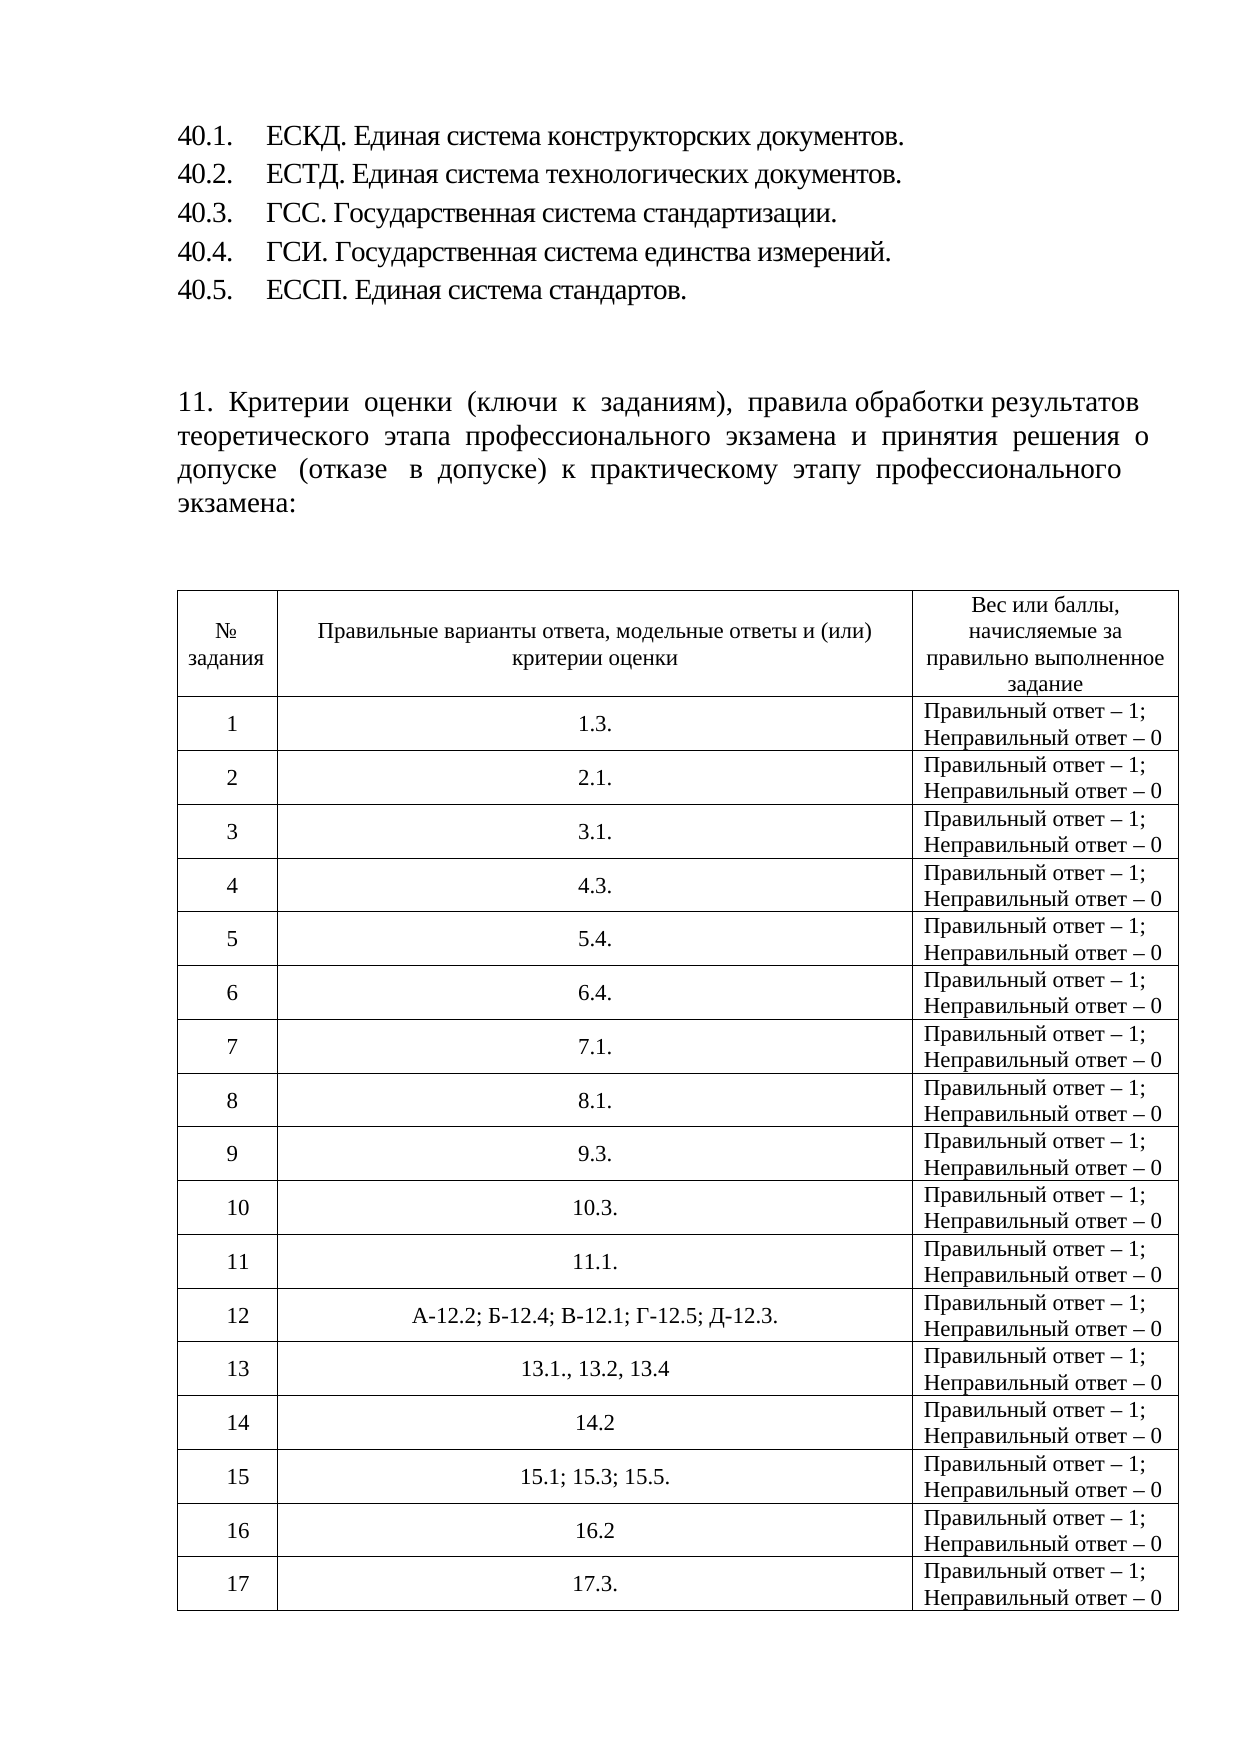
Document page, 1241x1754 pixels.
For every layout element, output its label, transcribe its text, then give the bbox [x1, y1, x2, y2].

table_cell 1.3. [278, 697, 912, 750]
table_cell [178, 1396, 277, 1449]
table_cell Правильный ответ – 1; Неправильный ответ – 0 [913, 966, 1178, 1019]
table_cell 11.1. [278, 1235, 912, 1287]
table_cell 2.1. [278, 751, 912, 804]
table_cell [178, 912, 277, 965]
list ЕССП. Единая система стандартов. [177, 272, 1152, 306]
table_cell 7.1. [278, 1020, 912, 1072]
table_cell Правильный ответ – 1; Неправильный ответ – 0 [913, 859, 1178, 911]
table_cell [178, 1235, 277, 1287]
list ЕСТД. Единая система технологических документов. [177, 157, 1152, 190]
table_cell [178, 697, 277, 750]
table_cell [178, 1181, 277, 1234]
table_cell 5.4. [278, 912, 912, 965]
table_cell Правильный ответ – 1; Неправильный ответ – 0 [913, 912, 1178, 965]
table_cell Правильный ответ – 1; Неправильный ответ – 0 [913, 751, 1178, 804]
table_cell Правильный ответ – 1; Неправильный ответ – 0 [913, 1181, 1178, 1234]
table_cell [178, 1289, 277, 1341]
table_cell 6.4. [278, 966, 912, 1019]
table_cell Правильный ответ – 1; Неправильный ответ – 0 [913, 697, 1178, 750]
table_cell [178, 1504, 277, 1556]
table_cell 15.1; 15.3; 15.5. [278, 1450, 912, 1502]
table_cell Правильный ответ – 1; Неправильный ответ – 0 [913, 1289, 1178, 1341]
table_cell Правильный ответ – 1; Неправильный ответ – 0 [913, 1396, 1178, 1449]
table_cell 16.2 [278, 1504, 912, 1556]
table_cell [178, 1342, 277, 1395]
table_cell Правильный ответ – 1; Неправильный ответ – 0 [913, 805, 1178, 857]
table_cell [913, 1557, 1178, 1610]
table_cell [178, 1127, 277, 1180]
table_cell 14.2 [278, 1396, 912, 1449]
table_cell 3.1. [278, 805, 912, 857]
table_cell Правильный ответ – 1; Неправильный ответ – 0 [913, 1342, 1178, 1395]
table_header Вес или баллы, начисляемые за правильно выполненное задание [913, 591, 1178, 696]
table_cell [178, 966, 277, 1019]
text допуске (отказе в допуске) к практическому этапу профессионального [177, 452, 1152, 485]
table_cell 8.1. [278, 1074, 912, 1126]
table_cell [178, 805, 277, 857]
table_cell Правильный ответ – 1; Неправильный ответ – 0 [913, 1020, 1178, 1072]
table_cell Правильный ответ – 1; Неправильный ответ – 0 [913, 1074, 1178, 1126]
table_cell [913, 1504, 1178, 1556]
table_cell [178, 751, 277, 804]
table_cell [178, 859, 277, 911]
table_cell Правильный ответ – 1; Неправильный ответ – 0 [913, 1235, 1178, 1287]
list ГСИ. Государственная система единства измерений. [177, 234, 1152, 267]
text 11. Критерии оценки (ключи к заданиям), правила обработки результатов [177, 384, 1152, 418]
table_cell Правильный ответ – 1; Неправильный ответ – 0 [913, 1127, 1178, 1180]
list ЕСКД. Единая система конструкторских документов. [177, 118, 1152, 152]
table_cell 13.1., 13.2, 13.4 [278, 1342, 912, 1395]
table_cell [178, 1557, 277, 1610]
table_cell 4.3. [278, 859, 912, 911]
table_cell [178, 1450, 277, 1502]
table_header Правильные варианты ответа, модельные ответы и (или) критерии оценки [278, 591, 912, 696]
table_cell [178, 1020, 277, 1072]
table_cell 9.3. [278, 1127, 912, 1180]
text теоретического этапа профессионального экзамена и принятия решения о [177, 418, 1152, 452]
table_header № задания [178, 591, 277, 696]
text экзамена: [177, 485, 1152, 519]
table_cell 10.3. [278, 1181, 912, 1234]
table_cell [178, 1074, 277, 1126]
table_cell А-12.2; Б-12.4; В-12.1; Г-12.5; Д-12.3. [278, 1289, 912, 1341]
list ГСС. Государственная система стандартизации. [177, 195, 1152, 229]
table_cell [913, 1450, 1178, 1502]
table_cell 17.3. [278, 1557, 912, 1610]
